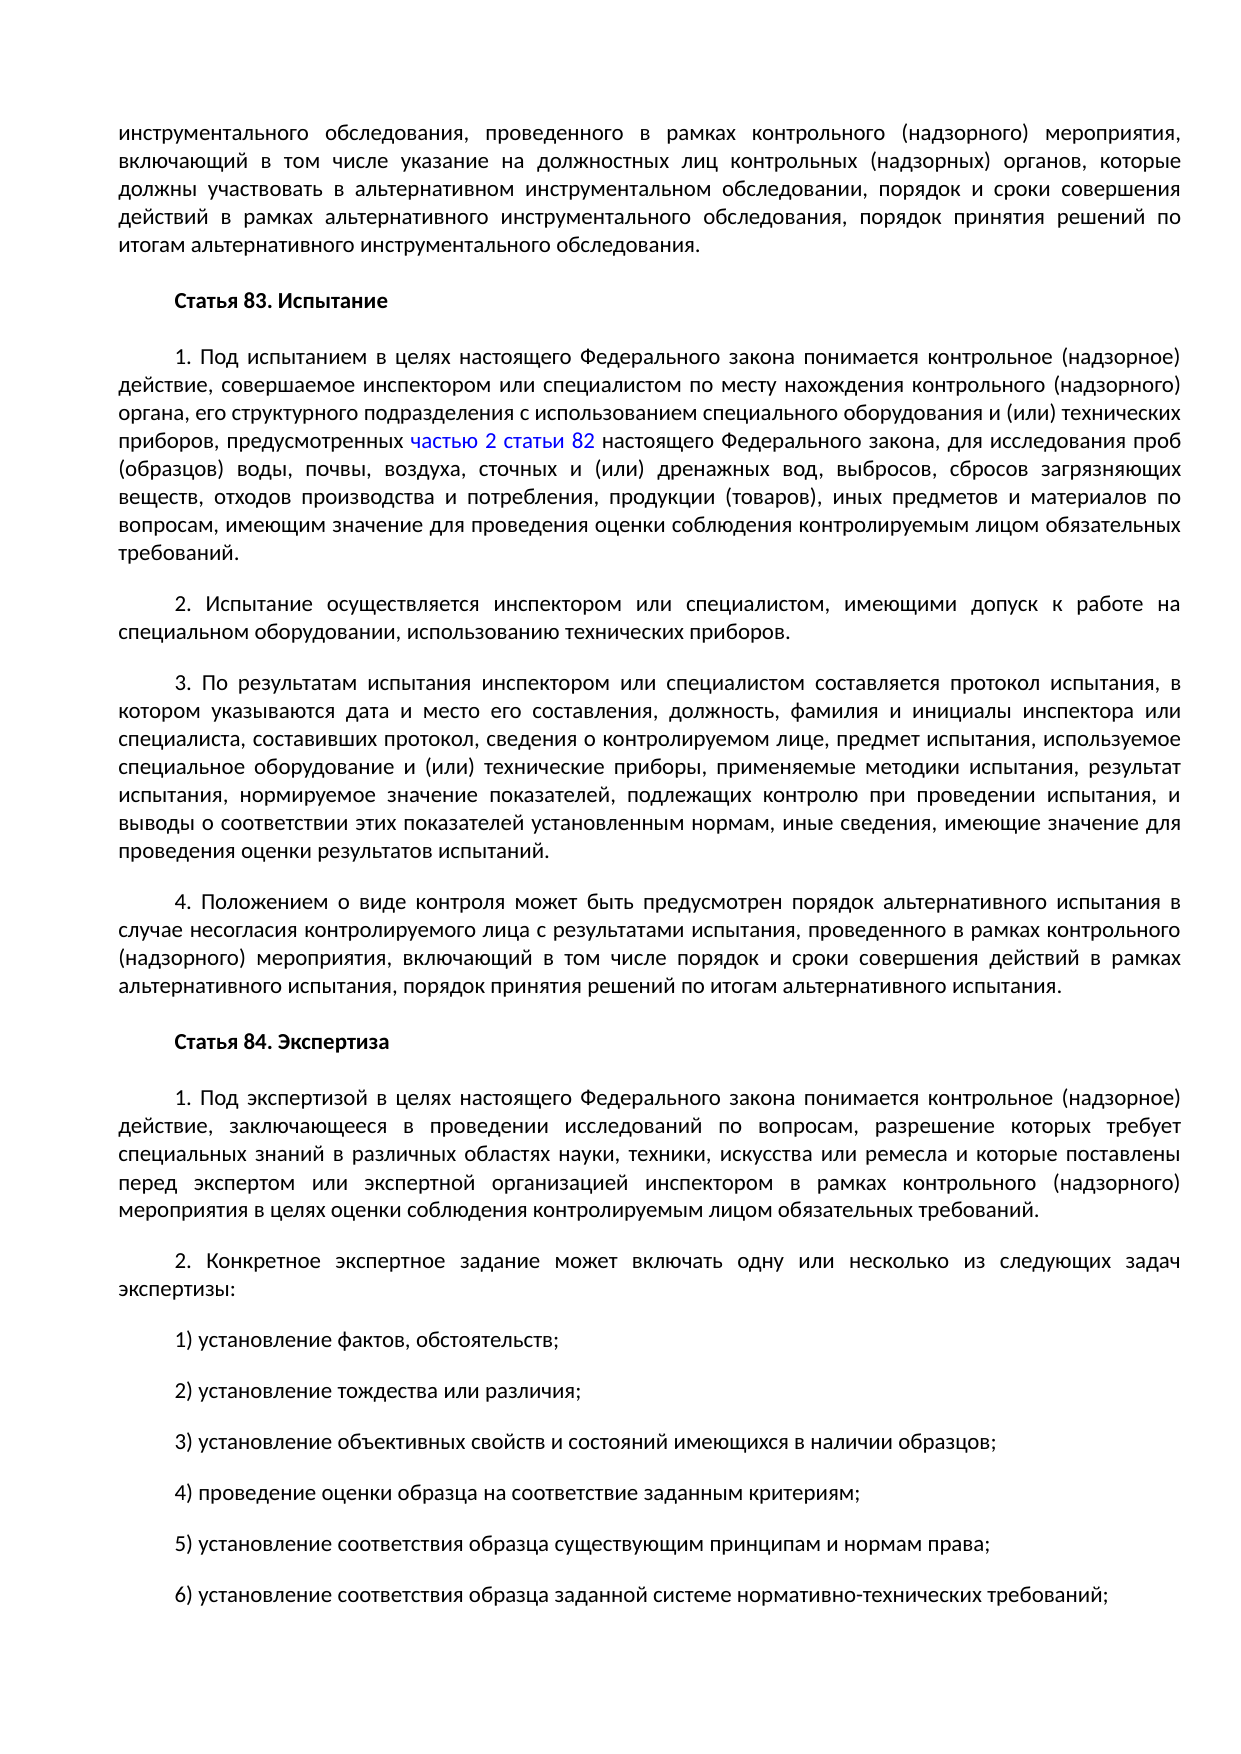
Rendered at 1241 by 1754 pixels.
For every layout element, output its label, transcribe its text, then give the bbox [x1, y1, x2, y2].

text 1) установление фактов, обстоятельств; [118, 1326, 1181, 1353]
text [118, 118, 1181, 258]
text 3. По результатам испытания инспектором или специалистом составляется протокол испытания, в котором указываются дата и место его составления, должность, фамилия и инициалы инспектора или специалиста, составивших протокол, сведения о контролируемом лице, предмет испытания, используемое специальное оборудование и (или) технические приборы, применяемые методики испытания, результат испытания, нормируемое значение показателей, подлежащих контролю при проведении испытания, и выводы о соответствии этих показателей установленным нормам, иные сведения, имеющие значение для проведения оценки результатов испытаний. [118, 668, 1181, 864]
title Статья 84. Экспертиза [118, 1027, 1181, 1056]
title Статья 83. Испытание [118, 286, 1181, 314]
text 3) установление объективных свойств и состояний имеющихся в наличии образцов; [118, 1427, 1181, 1455]
text 6) установление соответствия образца заданной системе нормативно-технических требований; [118, 1580, 1181, 1608]
text 2. Испытание осуществляется инспектором или специалистом, имеющими допуск к работе на специальном оборудовании, использованию технических приборов. [118, 589, 1181, 645]
text 1. Под экспертизой в целях настоящего Федерального закона понимается контрольное (надзорное) действие, заключающееся в проведении исследований по вопросам, разрешение которых требует специальных знаний в различных областях науки, техники, искусства или ремесла и которые поставлены перед экспертом или экспертной организацией инспектором в рамках контрольного (надзорного) мероприятия в целях оценки соблюдения контролируемым лицом обязательных требований. [118, 1083, 1181, 1224]
text 4. Положением о виде контроля может быть предусмотрен порядок альтернативного испытания в случае несогласия контролируемого лица с результатами испытания, проведенного в рамках контрольного (надзорного) мероприятия, включающий в том числе порядок и сроки совершения действий в рамках альтернативного испытания, порядок принятия решений по итогам альтернативного испытания. [118, 887, 1181, 999]
text 5) установление соответствия образца существующим принципам и нормам права; [118, 1529, 1181, 1557]
text 2. Конкретное экспертное задание может включать одну или несколько из следующих задач экспертизы: [118, 1247, 1181, 1303]
text 4) проведение оценки образца на соответствие заданным критериям; [118, 1478, 1181, 1506]
text 1. Под испытанием в целях настоящего Федерального закона понимается контрольное (надзорное) действие, совершаемое инспектором или специалистом по месту нахождения контрольного (надзорного) органа, его структурного подразделения с использованием специального оборудования и (или) технических приборов, предусмотренных частью 2 статьи 82 настоящего Федерального закона, для исследования проб (образцов) воды, почвы, воздуха, сточных и (или) дренажных вод, выбросов, сбросов загрязняющих веществ, отходов производства и потребления, продукции (товаров), иных предметов и материалов по вопросам, имеющим значение для проведения оценки соблюдения контролируемым лицом обязательных требований. [118, 342, 1181, 566]
text 2) установление тождества или различия; [118, 1376, 1181, 1404]
